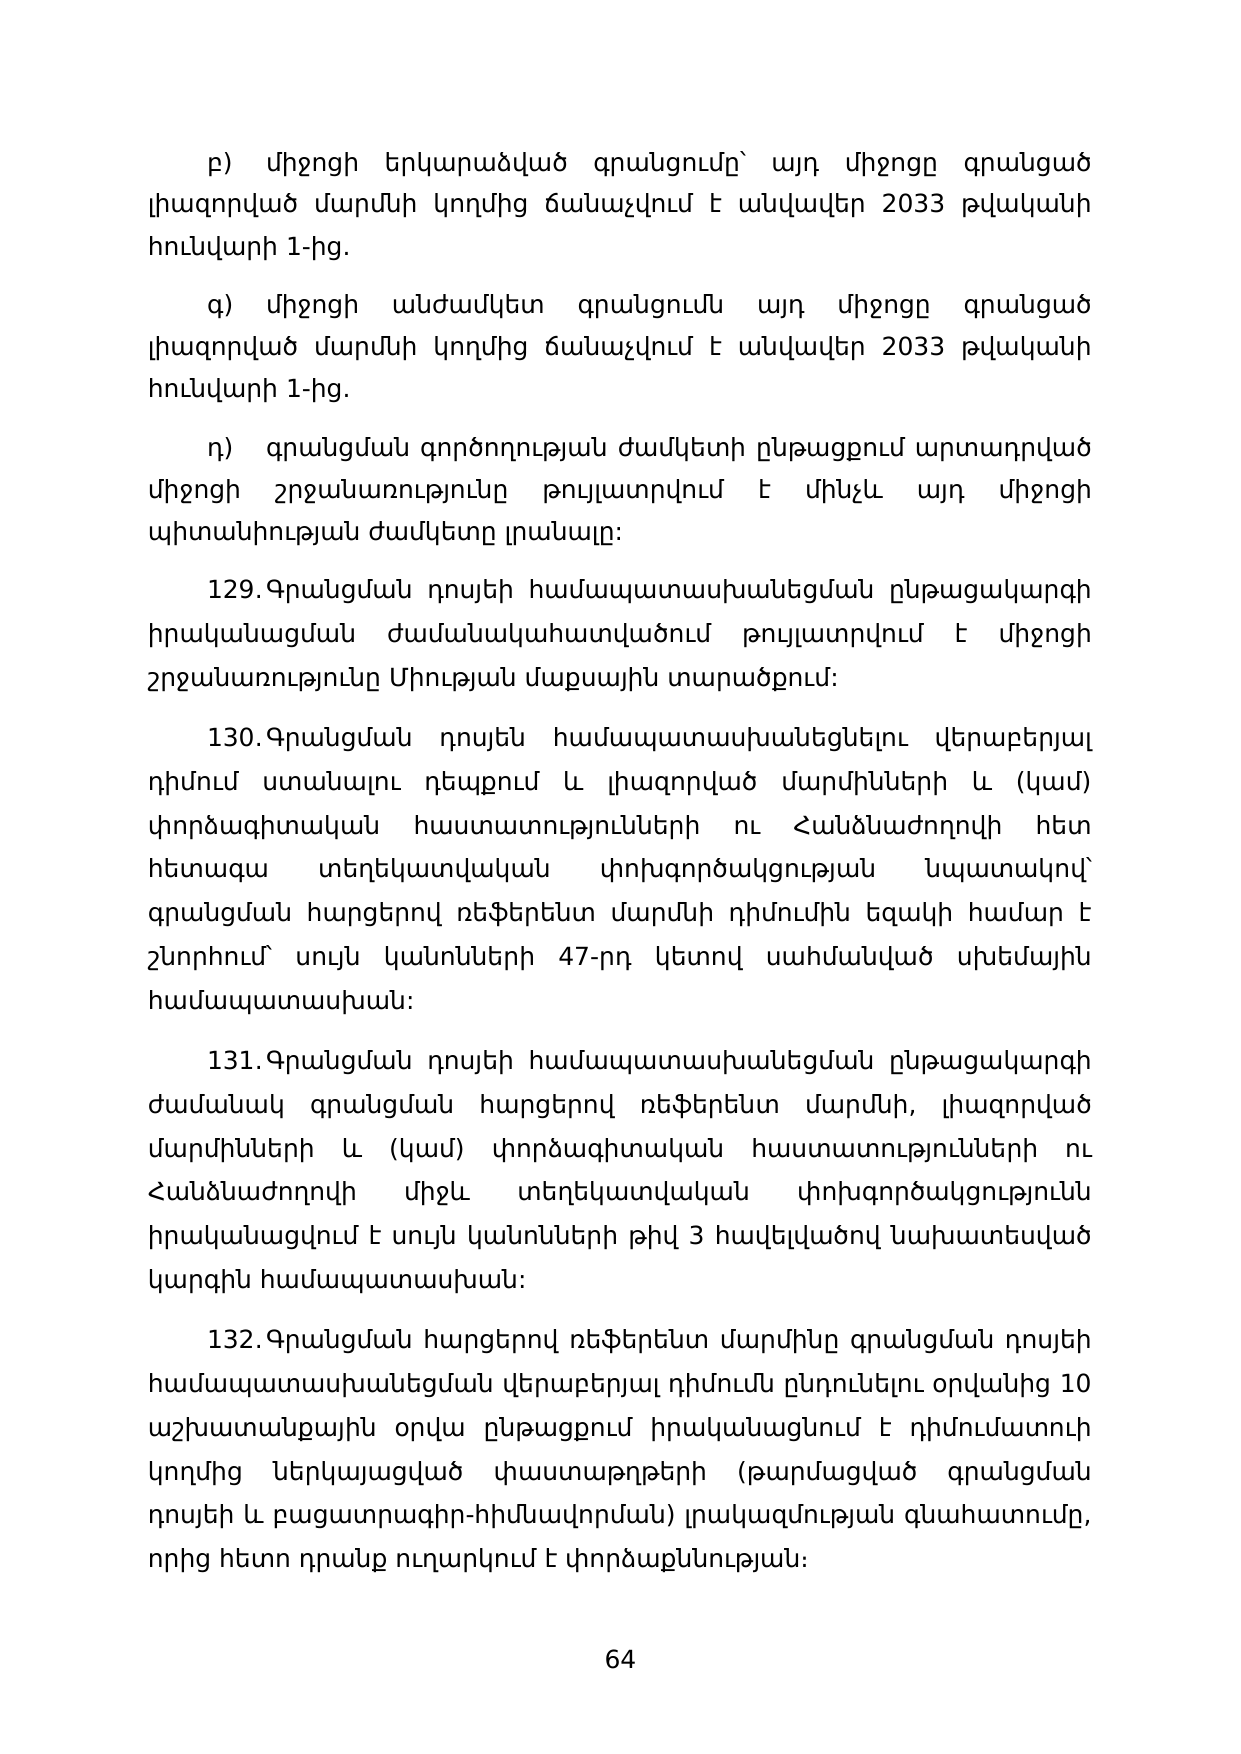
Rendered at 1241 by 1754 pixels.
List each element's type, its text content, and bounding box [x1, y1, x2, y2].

text 130. Գրանցման դոսյեն համապատասխանեցնելու վերաբերյալ դիմում ստանալու դեպքում և լիազորված մարմինների և (կամ) փորձագիտական հաստատությունների ու Հանձնաժողովի հետ հետագա տեղեկատվական փոխգործակցության նպատակով՝ գրանցման հարցերով ռեֆերենտ մարմնի դիմումին եզակի համար է շնորհում՝ սույն կանոնների 47-րդ կետով սահմանված սխեմային համապատասխան: [148, 723, 1092, 1015]
text 129. Գրանցման դոսյեի համապատասխանեցման ընթացակարգի իրականացման ժամանակահատվածում թույլատրվում է միջոցի շրջանառությունը Միության մաքսային տարածքում: [148, 576, 1092, 692]
text գ) միջոցի անժամկետ գրանցումն այդ միջոցը գրանցած լիազորված մարմնի կողմից ճանաչվում է անվավեր 2033 թվականի հունվարի 1-ից. [148, 290, 1092, 403]
text դ) գրանցման գործողության ժամկետի ընթացքում արտադրված միջոցի շրջանառությունը թույլատրվում է մինչև այդ միջոցի պիտանիության ժամկետը լրանալը: [148, 433, 1092, 546]
text 132. Գրանցման հարցերով ռեֆերենտ մարմինը գրանցման դոսյեի համապատասխանեցման վերաբերյալ դիմումն ընդունելու օրվանից 10 աշխատանքային օրվա ընթացքում իրականացնում է դիմումատուի կողմից ներկայացված փաստաթղթերի (թարմացված գրանցման դոսյեի և բացատրագիր-հիմնավորման) լրակազմության գնահատումը, որից հետո դրանք ուղարկում է փորձաքննության։ [148, 1326, 1092, 1573]
text 131. Գրանցման դոսյեի համապատասխանեցման ընթացակարգի ժամանակ գրանցման հարցերով ռեֆերենտ մարմնի, լիազորված մարմինների և (կամ) փորձագիտական հաստատությունների ու Հանձնաժողովի միջև տեղեկատվական փոխգործակցությունն իրականացվում է սույն կանոնների թիվ 3 հավելվածով նախատեսված կարգին համապատասխան: [148, 1046, 1092, 1294]
text բ) միջոցի երկարաձված գրանցումը՝ այդ միջոցը գրանցած լիազորված մարմնի կողմից ճանաչվում է անվավեր 2033 թվականի հունվարի 1-ից. [148, 148, 1092, 261]
